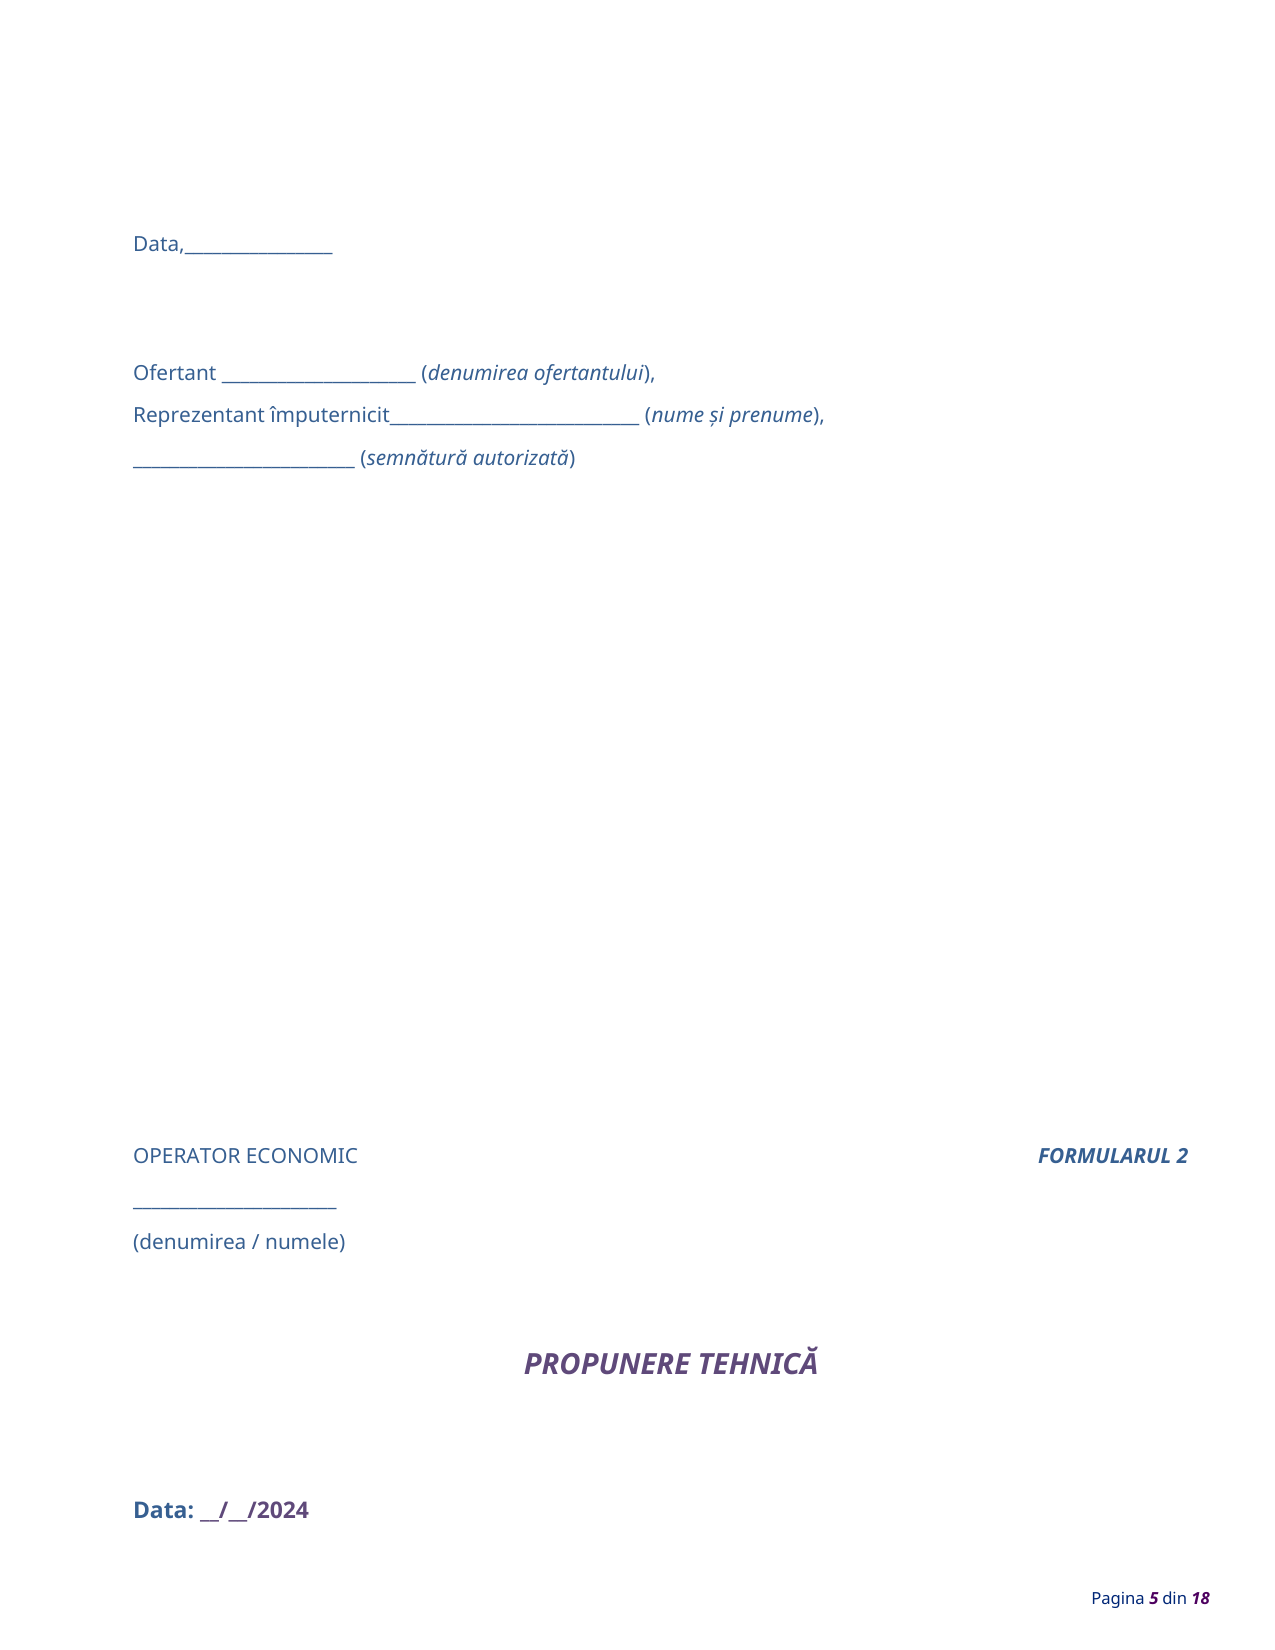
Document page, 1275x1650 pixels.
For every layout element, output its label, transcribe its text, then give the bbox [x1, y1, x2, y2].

text PROPUNERE TEHNICĂ [133, 1344, 1209, 1382]
text Ofertant _____________________ (denumirea ofertantului), [133, 358, 1209, 386]
text OPERATOR ECONOMIC FORMULARUL 2 [133, 1142, 1209, 1170]
text ______________________ [133, 1184, 1209, 1213]
text (denumirea / numele) [133, 1227, 1209, 1255]
text Data: __/__/2024 [133, 1494, 1209, 1526]
text ________________________ (semnătură autorizată) [133, 443, 1209, 471]
text Data,________________ [133, 229, 1209, 258]
text Reprezentant împuternicit___________________________ (nume şi prenume), [133, 400, 1209, 429]
